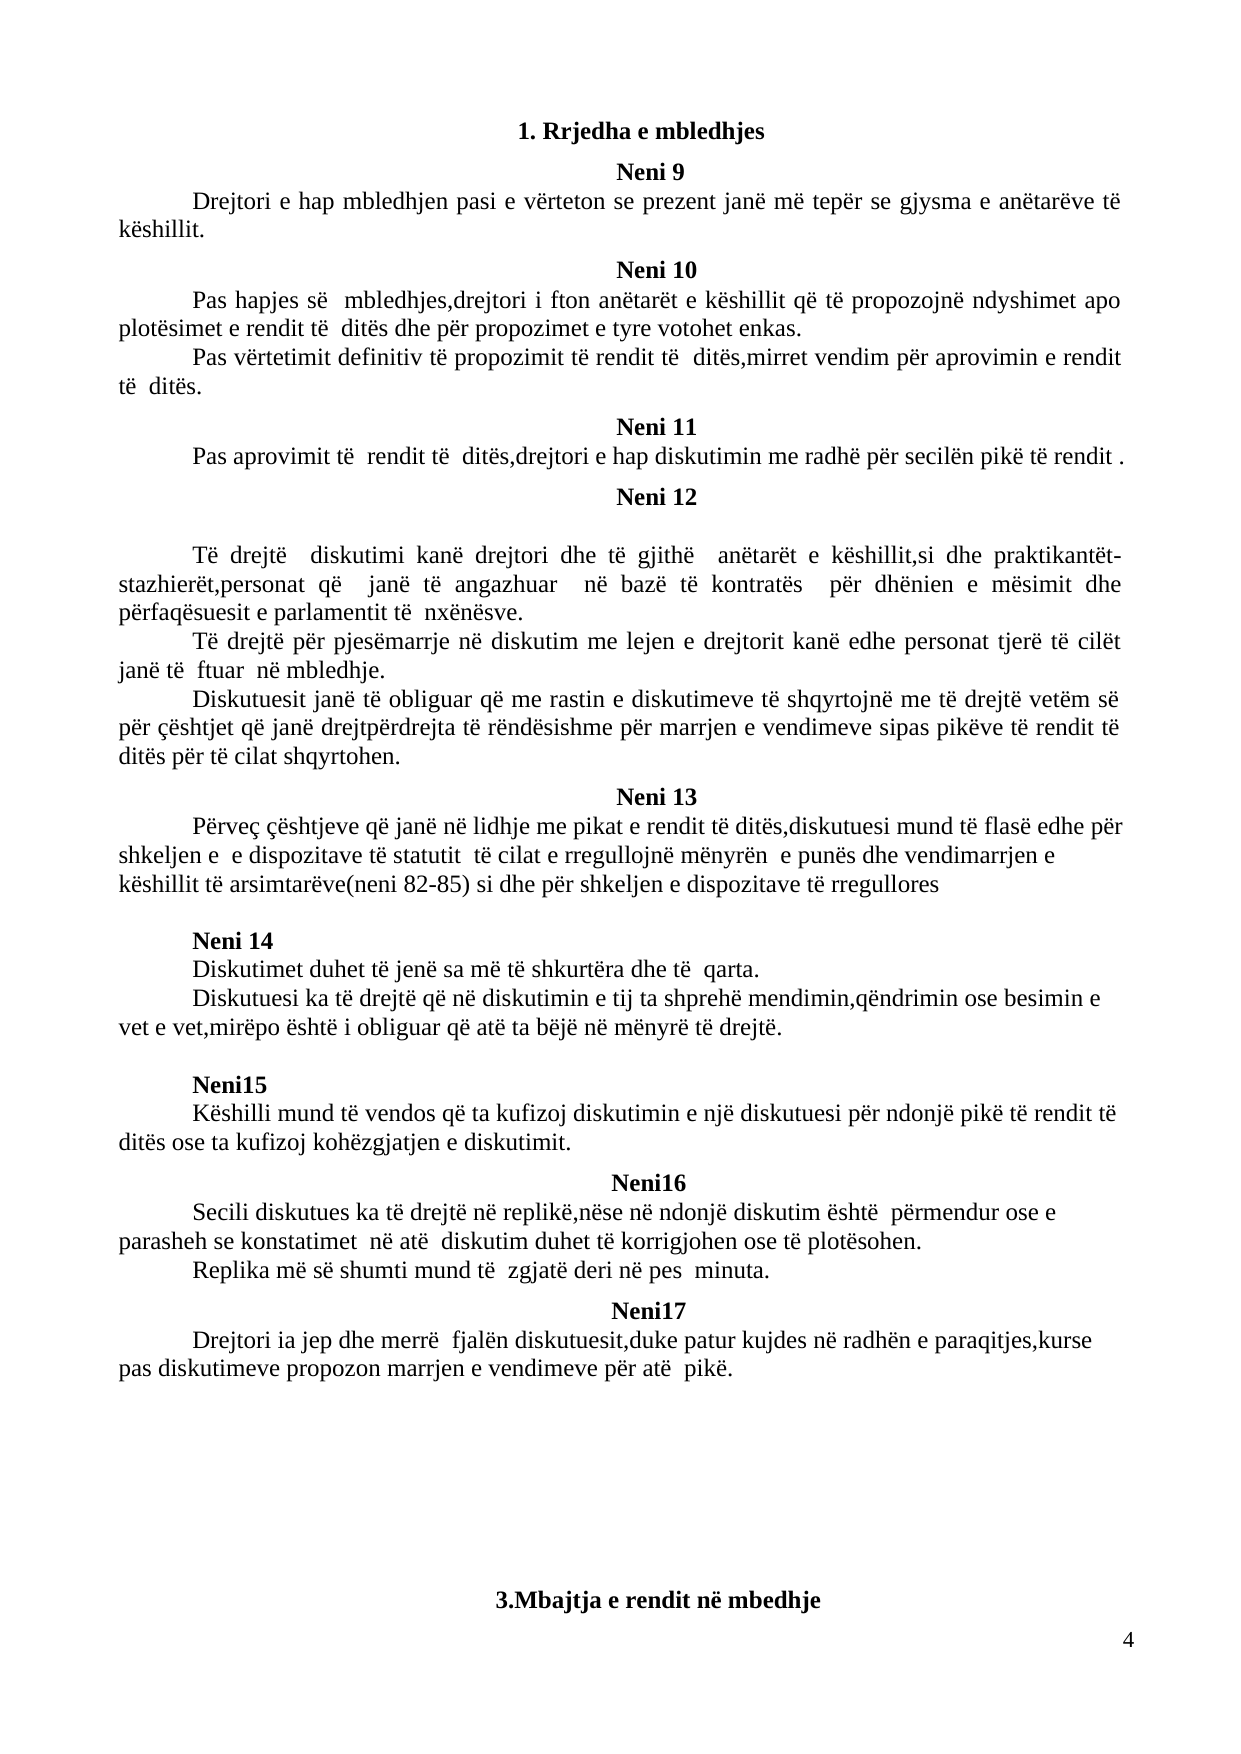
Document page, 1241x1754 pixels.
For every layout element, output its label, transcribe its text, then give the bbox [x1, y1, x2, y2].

text Secili diskutues ka të drejtë në replikë,nësе në ndonjë diskutim është përmendur ose e parasheh se konstatimet në atë diskutim duhet të korrigjohen ose të plotësohen. [118, 1197, 1128, 1255]
subtitle Neni16 [537, 1169, 703, 1197]
subtitle Neni 11 [542, 412, 1134, 441]
text Replika më së shumti mund të zgjatë deri në pes minuta. [192, 1255, 1134, 1283]
text Neni 9 [542, 157, 1134, 186]
text Drejtori e hap mbledhjen pasi e vërteton se prezent janë më tepër se gjysma e anëtarëve të këshillit. [118, 186, 1122, 243]
text Diskutuesit janë të obliguar që me rastin e diskutimeve të shqyrtojnë me të drejtë vetëm së për çështjet që janë drejtpërdrejta të rëndësishme për marrjen e vendimeve sipas pikëve të rendit të ditës për të cilat shqyrtohen. [118, 684, 1121, 770]
subtitle Neni17 [537, 1296, 703, 1325]
text Pas vërtetimit definitiv të propozimit të rendit të ditës,mirret vendim për aprovimin e rendit të ditës. [118, 342, 1122, 400]
text Diskutimet duhet të jenë sa më të shkurtëra dhe të qarta. [192, 955, 1134, 983]
subtitle 3.Mbajtja e rendit në mbedhje [106, 1573, 1137, 1614]
text Neni 14 [118, 926, 1128, 955]
text Të drejtë për pjesëmarrje në diskutim me lejen e drejtorit kanë edhe personat tjerë të cilët janë të ftuar në mbledhje. [118, 626, 1122, 684]
text Përveç çështjeve që janë në lidhje me pikat e rendit të ditës,diskutuesi mund të flasë edhe për shkeljen e e dispozitave të statutit të cilat e rregullojnë mënyrën e punës dhe vendimarrjen e këshillit të arsimtarëve(neni 82-85) si dhe për shkeljen e dispozitave të rregullores [118, 811, 1128, 897]
text Drejtori ia jep dhe merrë fjalën diskutuesit,duke patur kujdes në radhën e paraqitjes,kurse pas diskutimeve propozon marrjen e vendimeve për atë pikë. [118, 1325, 1128, 1382]
text Të drejtë diskutimi kanë drejtori dhe të gjithë anëtarët e këshillit,si dhe praktikantët-stazhierët,personat që janë të angazhuar në bazë të kontratës për dhënien e mësimit dhe përfaqësuesit e parlamentit të nxënësve. [118, 540, 1122, 626]
text Diskutuesi ka të drejtë që në diskutimin e tij ta shprehë mendimin,qëndrimin ose besimin e vet e vet,mirëpo është i obliguar që atë ta bëjë në mënyrë të drejtë. [118, 983, 1128, 1041]
text Këshilli mund të vendos që ta kufizoj diskutimin e një diskutuesi për ndonjë pikë të rendit të ditës ose ta kufizoj kohëzgjatjen e diskutimit. [118, 1098, 1128, 1156]
subtitle Neni 13 [542, 783, 1134, 811]
text Pas aprovimit të rendit të ditës,drejtori e hap diskutimin me radhë për secilën pikë të rendit . [118, 441, 1128, 470]
subtitle Neni 10 [542, 256, 1134, 285]
subtitle Neni 12 [542, 483, 1134, 511]
text Pas hapjes së mbledhjes,drejtori i fton anëtarët e këshillit që të propozojnë ndyshimet apo plotësimet e rendit të ditës dhe për propozimet e tyre votohet enkas. [118, 285, 1122, 342]
subtitle Rrjedha e mbledhjes [517, 116, 1134, 145]
text Neni15 [118, 1070, 1128, 1098]
